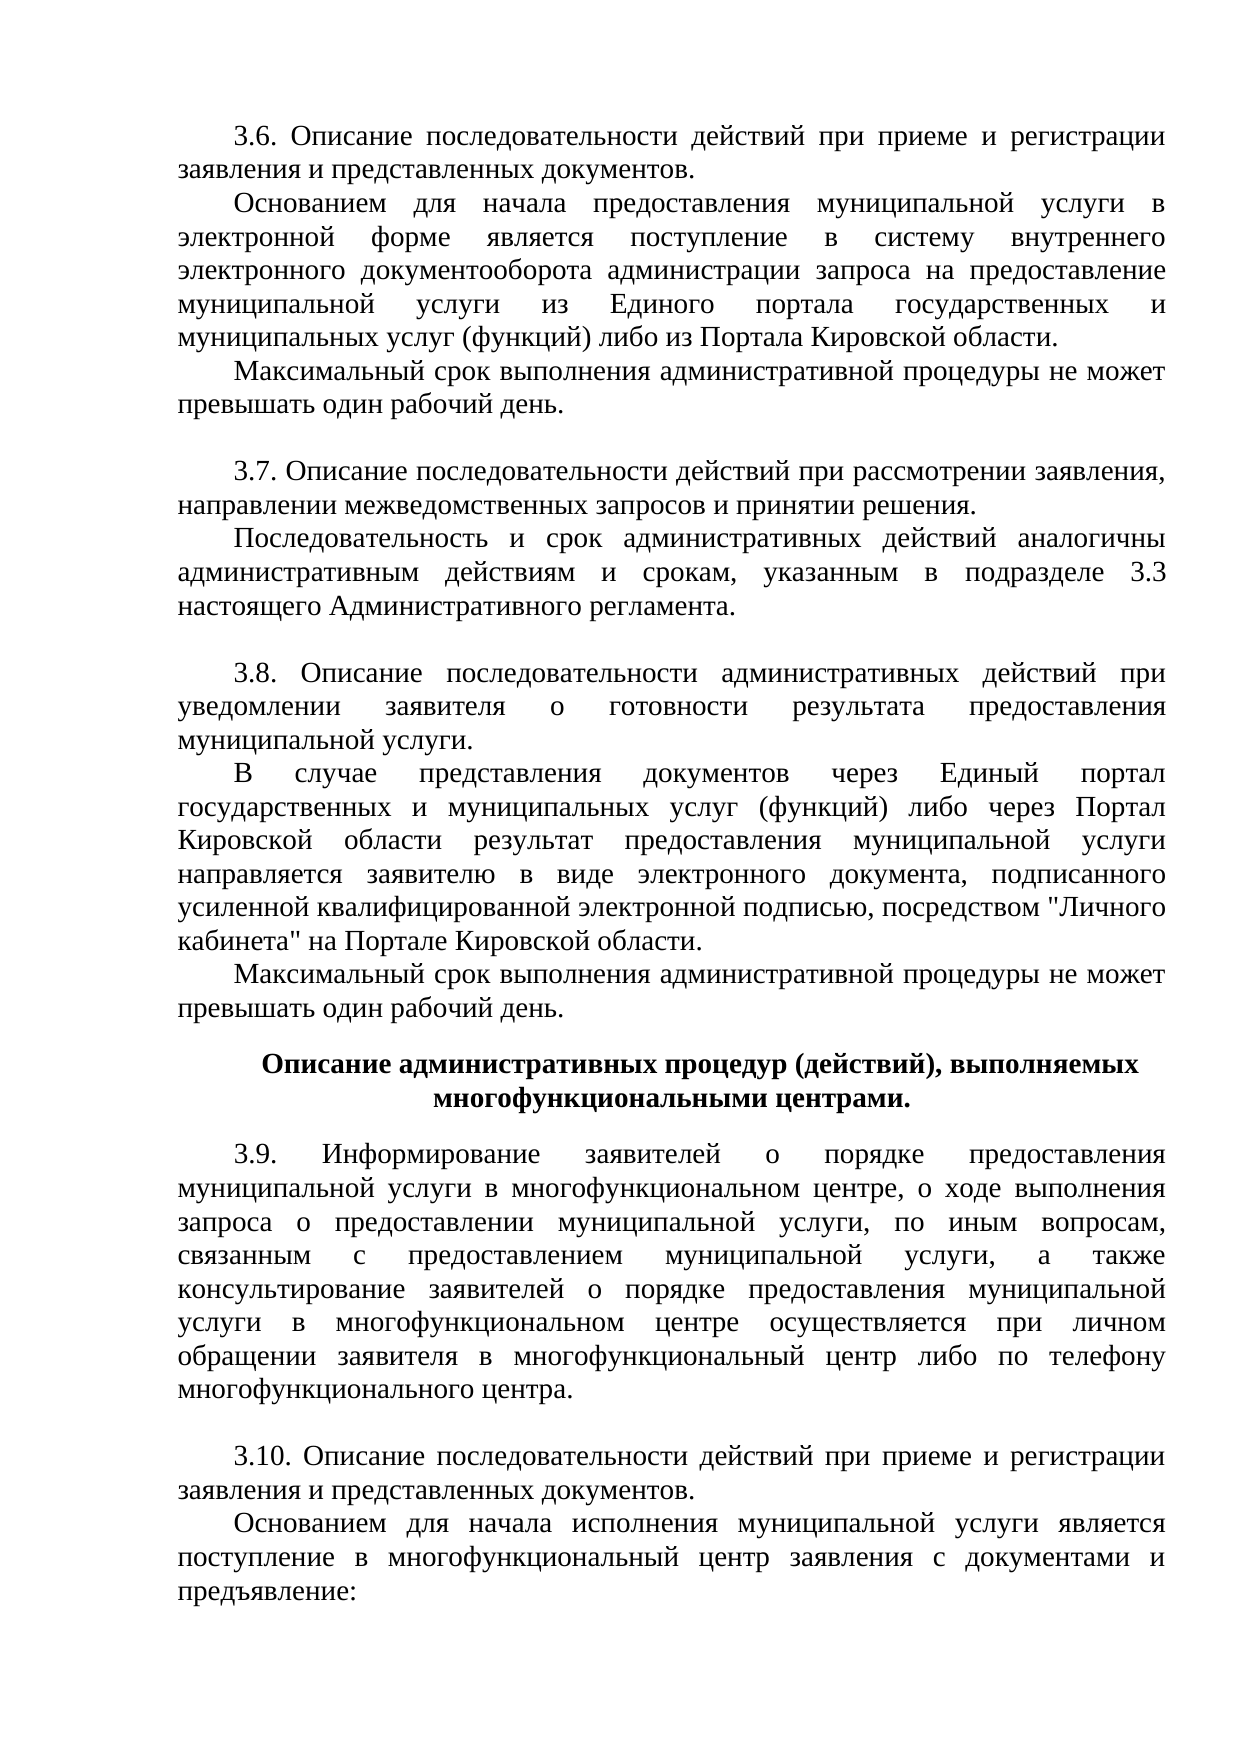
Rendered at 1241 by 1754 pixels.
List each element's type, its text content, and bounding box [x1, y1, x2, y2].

text 3.9. Информирование заявителей о порядке предоставления муниципальной услуги в многофункциональном центре, о ходе выполнения запроса о предоставлении муниципальной услуги, по иным вопросам, связанным с предоставлением муниципальной услуги, а также консультирование заявителей о порядке предоставления муниципальной услуги в многофункциональном центре осуществляется при личном обращении заявителя в многофункциональный центр либо по телефону многофункционального центра. [177, 1137, 1167, 1405]
text 3.6. Описание последовательности действий при приеме и регистрации заявления и представленных документов. [177, 118, 1167, 185]
text Максимальный срок выполнения административной процедуры не может превышать один рабочий день. [177, 353, 1167, 420]
text Последовательность и срок административных действий аналогичны административным действиям и срокам, указанным в подразделе 3.3 настоящего Административного регламента. [177, 521, 1167, 621]
text Основанием для начала исполнения муниципальной услуги является поступление в многофункциональный центр заявления с документами и предъявление: [177, 1506, 1167, 1606]
text 3.10. Описание последовательности действий при приеме и регистрации заявления и представленных документов. [177, 1438, 1167, 1506]
text 3.8. Описание последовательности административных действий при уведомлении заявителя о готовности результата предоставления муниципальной услуги. [177, 655, 1167, 755]
text 3.7. Описание последовательности действий при рассмотрении заявления, направлении межведомственных запросов и принятии решения. [177, 453, 1167, 521]
text Основанием для начала предоставления муниципальной услуги в электронной форме является поступление в систему внутреннего электронного документооборота администрации запроса на предоставление муниципальной услуги из Единого портала государственных и муниципальных услуг (функций) либо из Портала Кировской области. [177, 185, 1167, 353]
title Описание административных процедур (действий), выполняемых многофункциональными центрами. [177, 1047, 1167, 1114]
text В случае представления документов через Единый портал государственных и муниципальных услуг (функций) либо через Портал Кировской области результат предоставления муниципальной услуги направляется заявителю в виде электронного документа, подписанного усиленной квалифицированной электронной подписью, посредством "Личного кабинета" на Портале Кировской области. [177, 755, 1167, 957]
text Максимальный срок выполнения административной процедуры не может превышать один рабочий день. [177, 957, 1167, 1024]
